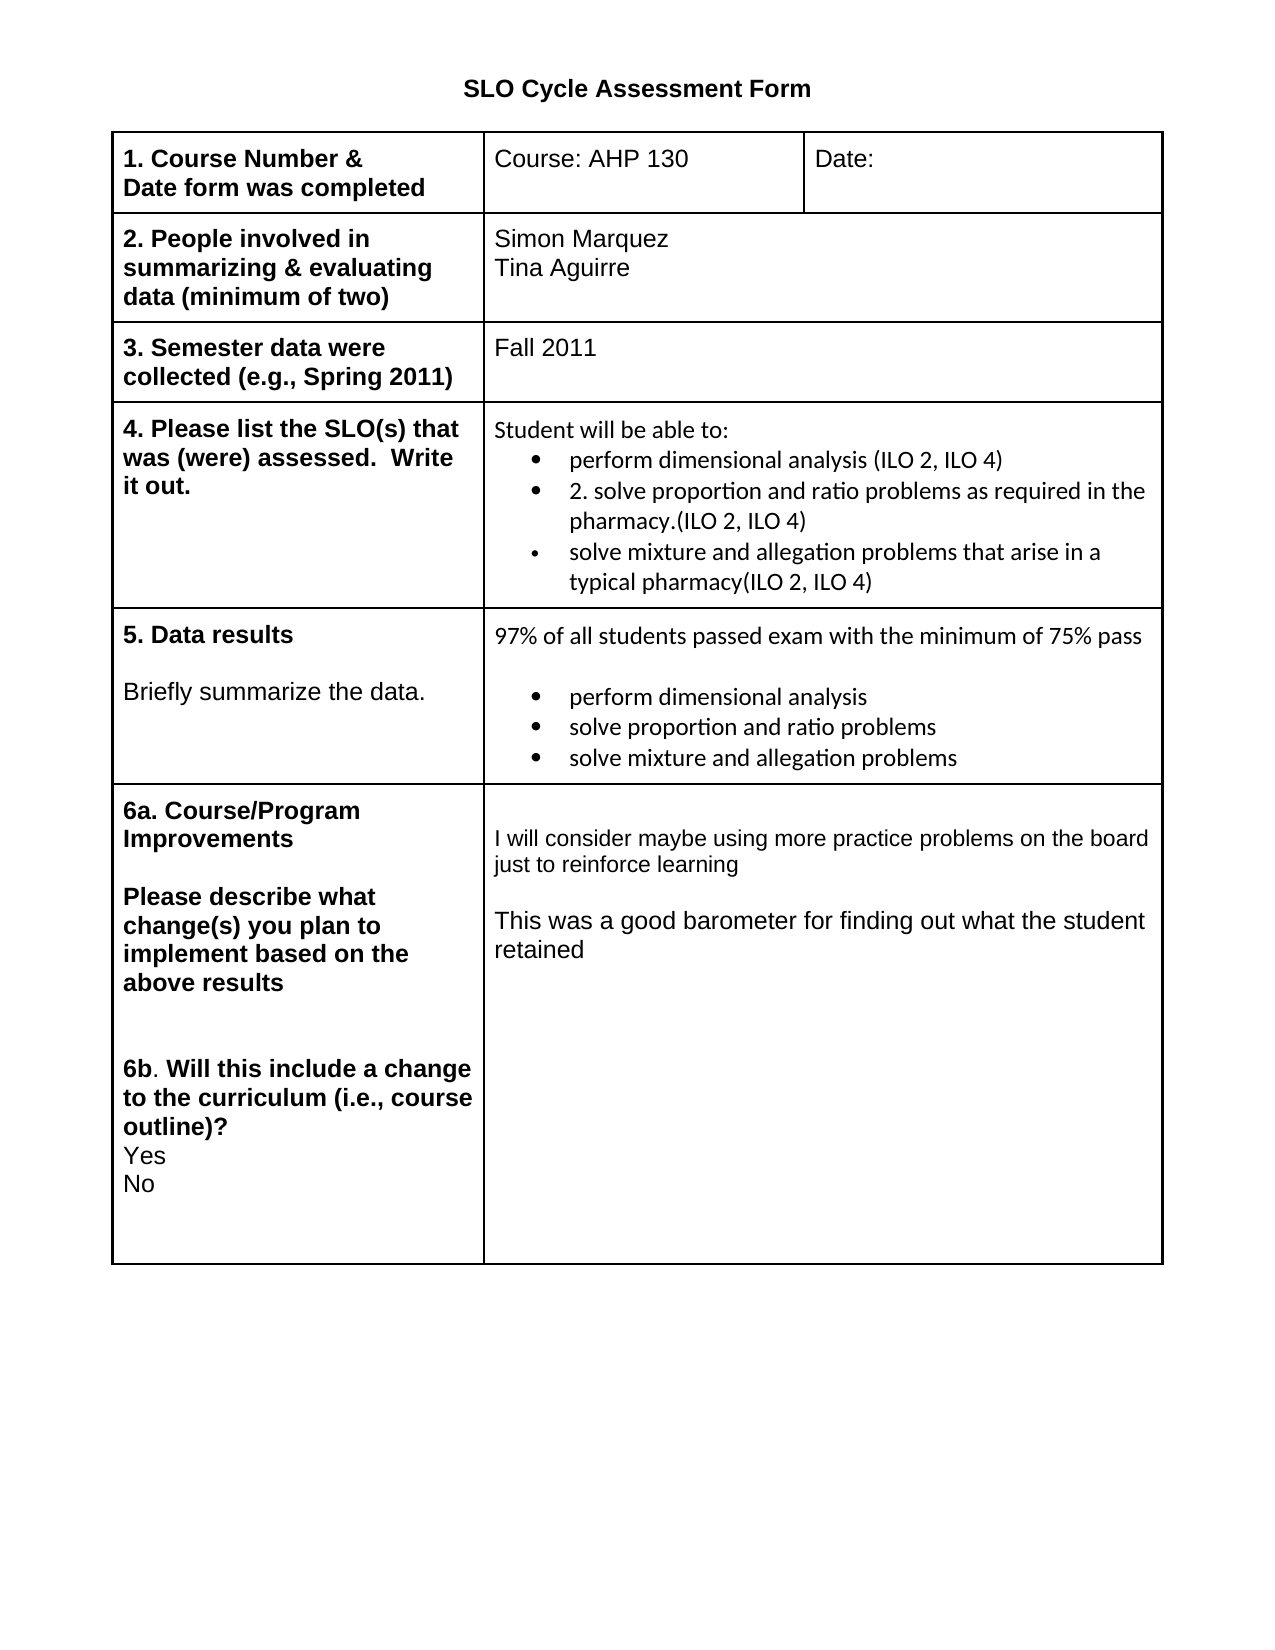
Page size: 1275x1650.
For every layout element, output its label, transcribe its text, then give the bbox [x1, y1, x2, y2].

table_cell Simon Marquez Tina Aguirre [485, 214, 1161, 321]
table_cell 97% of all students passed exam with the minimum of 75% pass perform dimensional analysis solve proportion and ratio problems solve mixture and allegation problems [485, 609, 1161, 783]
table_cell 2. People involved in summarizing & evaluating data (minimum of two) [114, 214, 483, 321]
text SLO Cycle Assessment Form [75, 74, 1200, 102]
table_cell 5. Data results Briefly summarize the data. [114, 609, 483, 783]
table_header 1. Course Number & Date form was completed [114, 133, 483, 212]
table_cell Fall 2011 [485, 323, 1161, 401]
table_cell 6a. Course/Program Improvements Please describe what change(s) you plan to implement based on the above results 6b. Will this include a change to the curriculum (i.e., course outline)? Yes No [114, 785, 483, 1263]
table_header Date: [805, 133, 1161, 212]
table_cell Student will be able to: perform dimensional analysis (ILO 2, ILO 4) 2. solve proportion and ratio problems as required in the pharmacy.(ILO 2, ILO 4) solve mixture and allegation problems that arise in a typical pharmacy(ILO 2, ILO 4) [485, 403, 1161, 607]
table_cell I will consider maybe using more practice problems on the board just to reinforce learning This was a good barometer for finding out what the student retained [485, 785, 1161, 1263]
table_cell 3. Semester data were collected (e.g., Spring 2011) [114, 323, 483, 401]
table_cell 4. Please list the SLO(s) that was (were) assessed. Write it out. [114, 403, 483, 607]
table_header Course: AHP 130 [485, 133, 803, 212]
